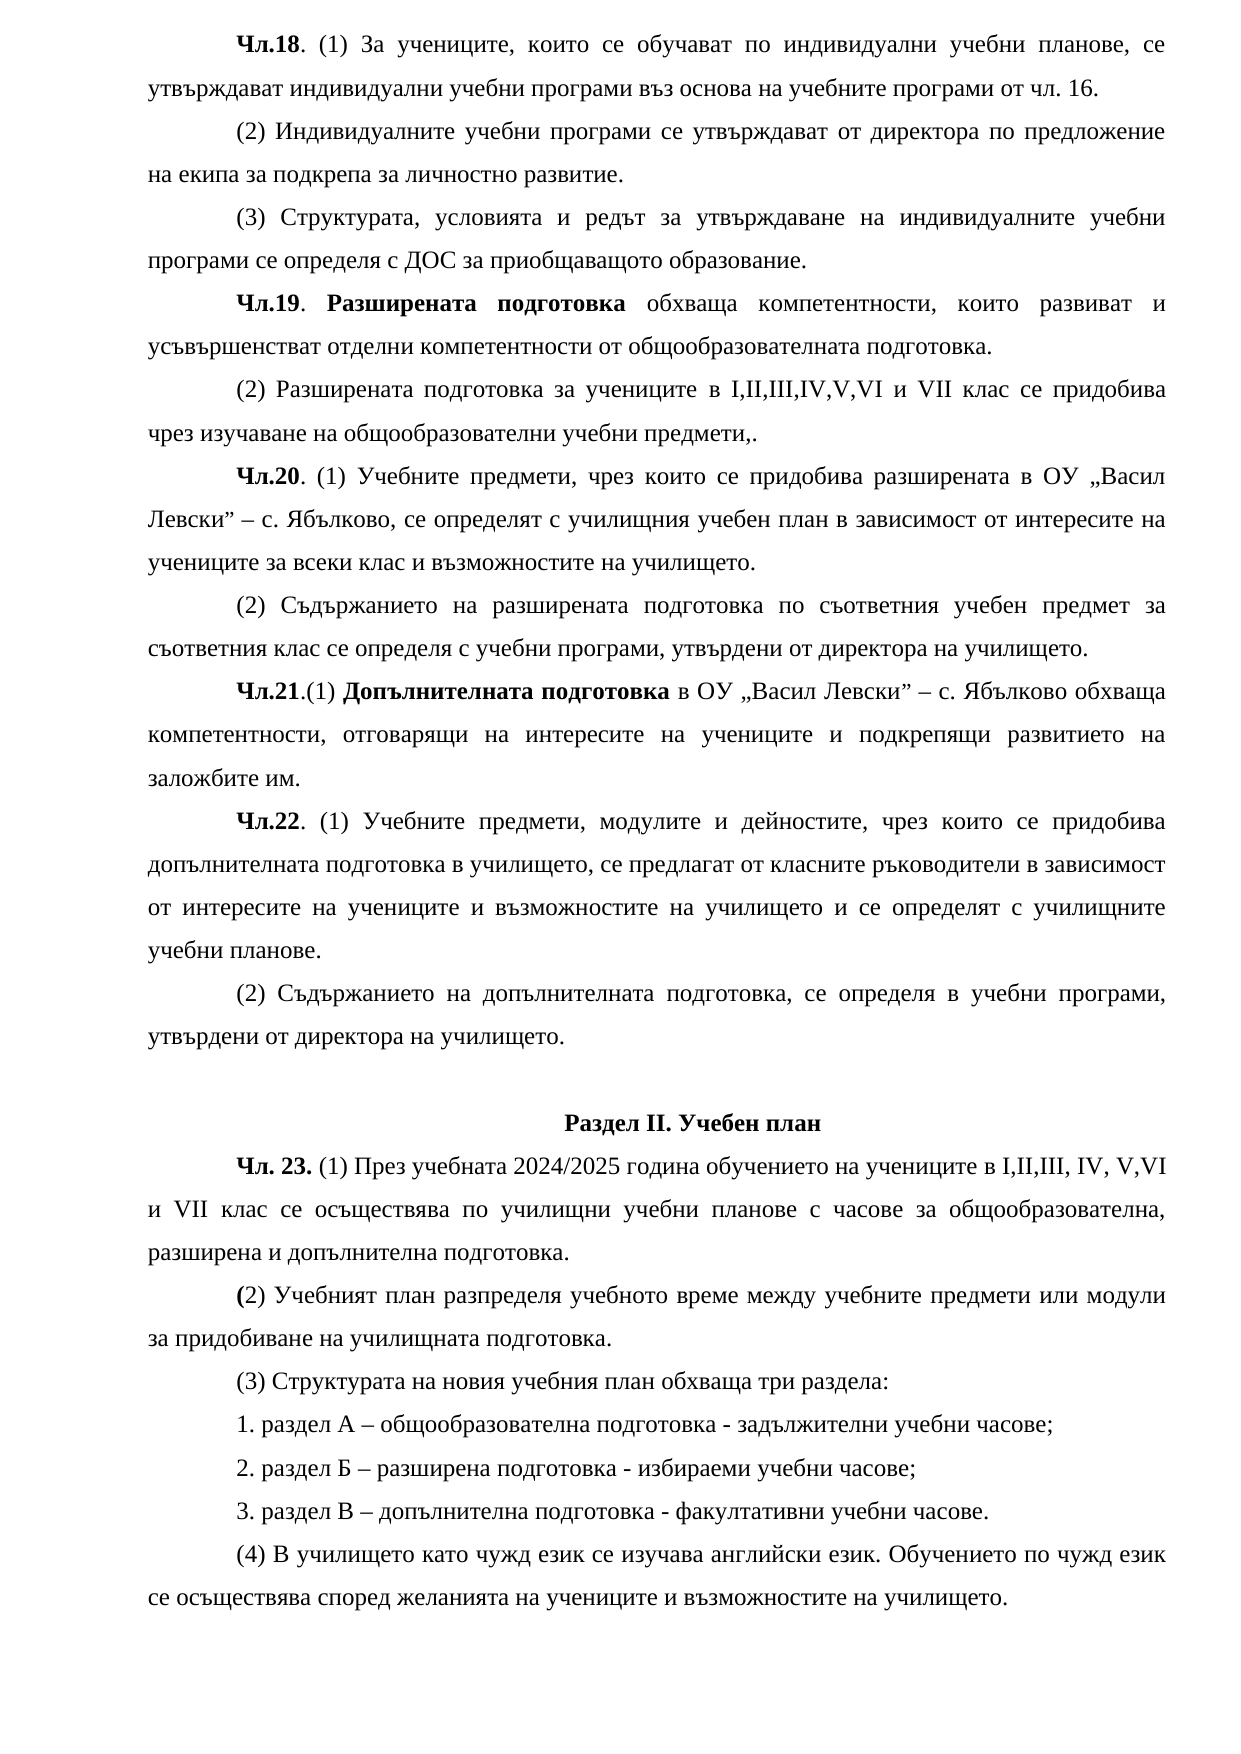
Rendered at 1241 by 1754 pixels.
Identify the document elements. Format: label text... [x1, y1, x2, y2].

text (2) Индивидуалните учебни програми се утвърждават от директора по предложение на екипа за подкрепа за личностно развитие. [148, 116, 1167, 188]
text (3) Структурата, условията и редът за утвърждаване на индивидуалните учебни програми се определя с ДОС за приобщаващото образование. [148, 202, 1167, 274]
text (2) Учебният план разпределя учебното време между учебните предмети или модули за придобиване на училищната подготовка. [148, 1280, 1167, 1352]
text Чл. 23. (1) През учебната 2024/2025 година обучението на учениците в I,II,III, IV, V,VI и VII клас се осъществява по училищни учебни планове с часове за общообразователна, разширена и допълнителна подготовка. [148, 1151, 1167, 1266]
text 3. раздел В – допълнителна подготовка - факултативни учебни часове. [148, 1496, 1167, 1524]
text (2) Разширената подготовка за учениците в I,II,III,IV,V,VI и VII клас се придобива чрез изучаване на общообразователни учебни предмети,. [148, 374, 1167, 446]
text Чл.21.(1) Допълнителната подготовка в ОУ „Васил Левски” – с. Ябълково обхваща компетентности, отговарящи на интересите на учениците и подкрепящи развитието на заложбите им. [148, 676, 1167, 791]
text Чл.22. (1) Учебните предмети, модулите и дейностите, чрез които се придобива допълнителната подготовка в училището, се предлагат от класните ръководители в зависимост от интересите на учениците и възможностите на училището и се определят с училищните учебни планове. [148, 806, 1167, 964]
text (4) В училището като чужд език се изучава английски език. Обучението по чужд език се осъществява според желанията на учениците и възможностите на училището. [148, 1539, 1167, 1611]
text (2) Съдържанието на разширената подготовка по съответния учебен предмет за съответния клас се определя с учебни програми, утвърдени от директора на училището. [148, 590, 1167, 662]
text Чл.18. (1) За учениците, които се обучават по индивидуални учебни планове, се утвърждават индивидуални учебни програми въз основа на учебните програми от чл. 16. [148, 29, 1167, 101]
text 2. раздел Б – разширена подготовка - избираеми учебни часове; [148, 1453, 1167, 1481]
text Раздел ІI. Учебен план [221, 1108, 1164, 1136]
text 1. раздел А – общообразователна подготовка - задължителни учебни часове; [148, 1409, 1167, 1438]
text (2) Съдържанието на допълнителната подготовка, се определя в учебни програми, утвърдени от директора на училището. [148, 978, 1167, 1050]
text Чл.20. (1) Учебните предмети, чрез които се придобива разширената в ОУ „Васил Левски” – с. Ябълково, се определят с училищния учебен план в зависимост от интересите на учениците за всеки клас и възможностите на училището. [148, 461, 1167, 576]
text (3) Структурата на новия учебния план обхваща три раздела: [148, 1366, 1167, 1395]
text Чл.19. Разширената подготовка обхваща компетентности, които развиват и усъвършенстват отделни компетентности от общообразователната подготовка. [148, 288, 1167, 360]
